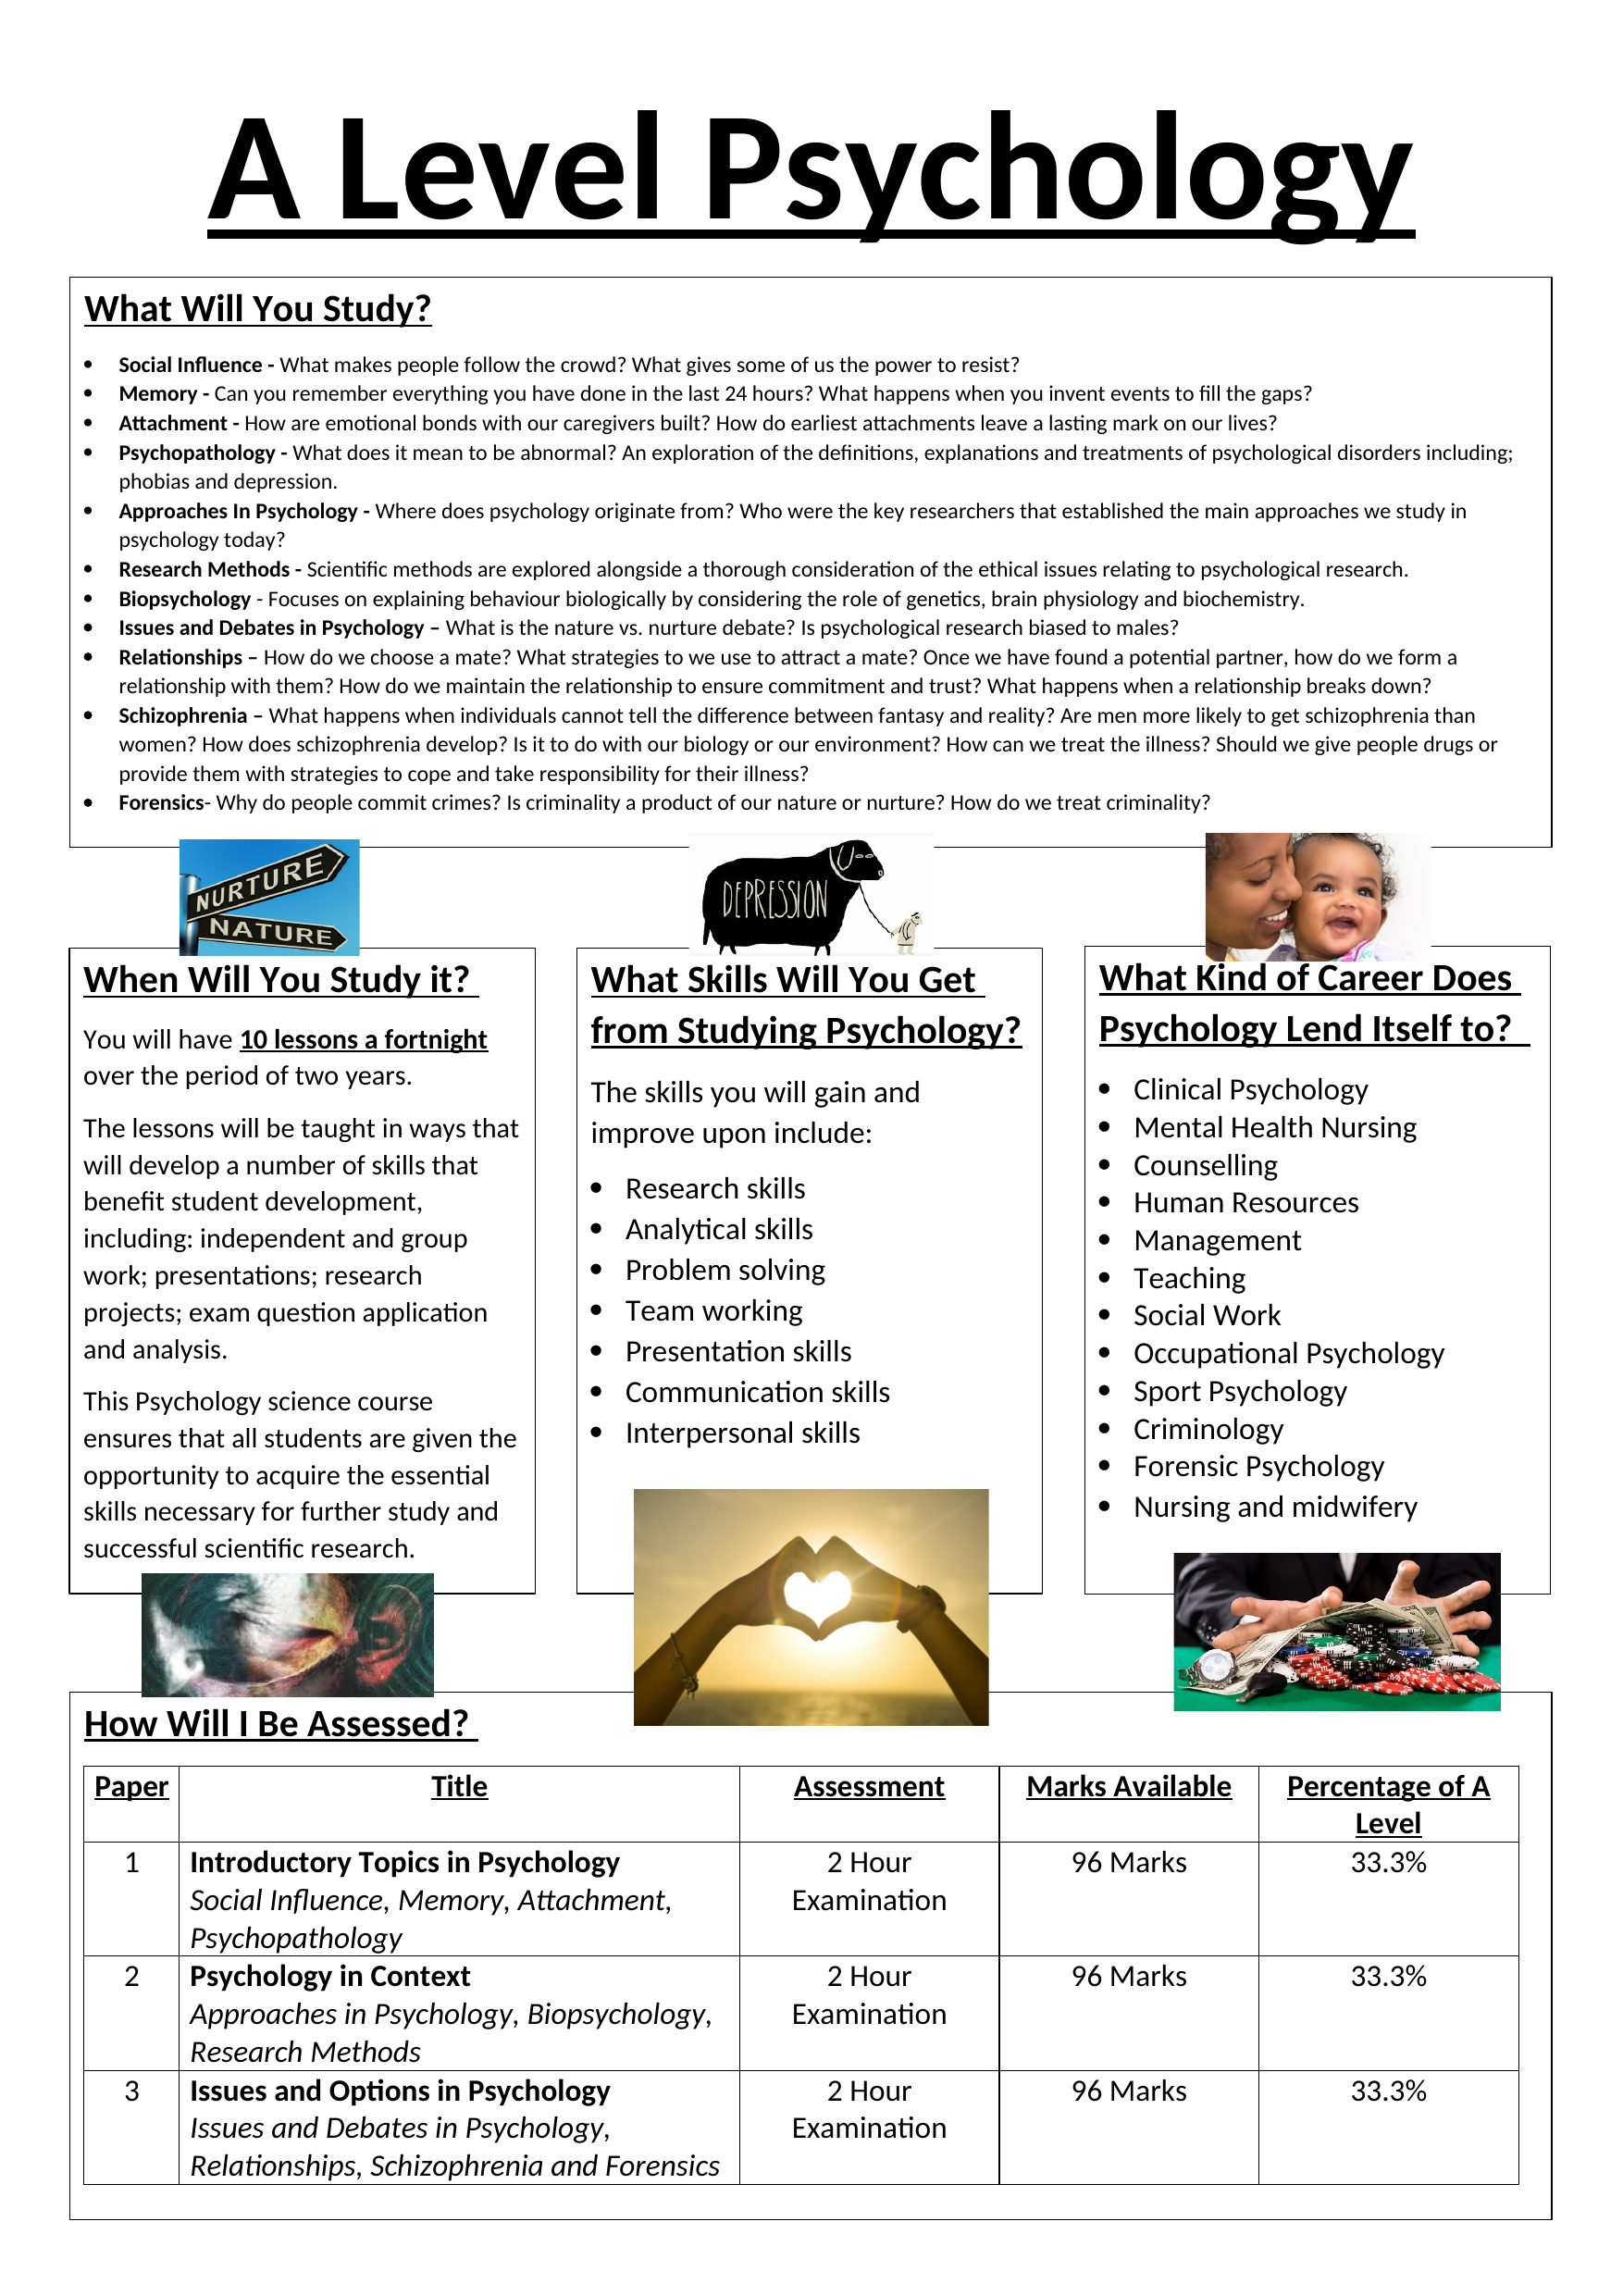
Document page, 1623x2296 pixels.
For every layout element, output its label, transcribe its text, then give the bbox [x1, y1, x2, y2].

picture [688, 833, 935, 956]
picture [142, 1573, 434, 1697]
picture [634, 1489, 989, 1726]
picture [1205, 833, 1431, 962]
list A Level Psychology [69, 69, 1554, 257]
picture [179, 839, 360, 956]
picture [1173, 1553, 1501, 1711]
